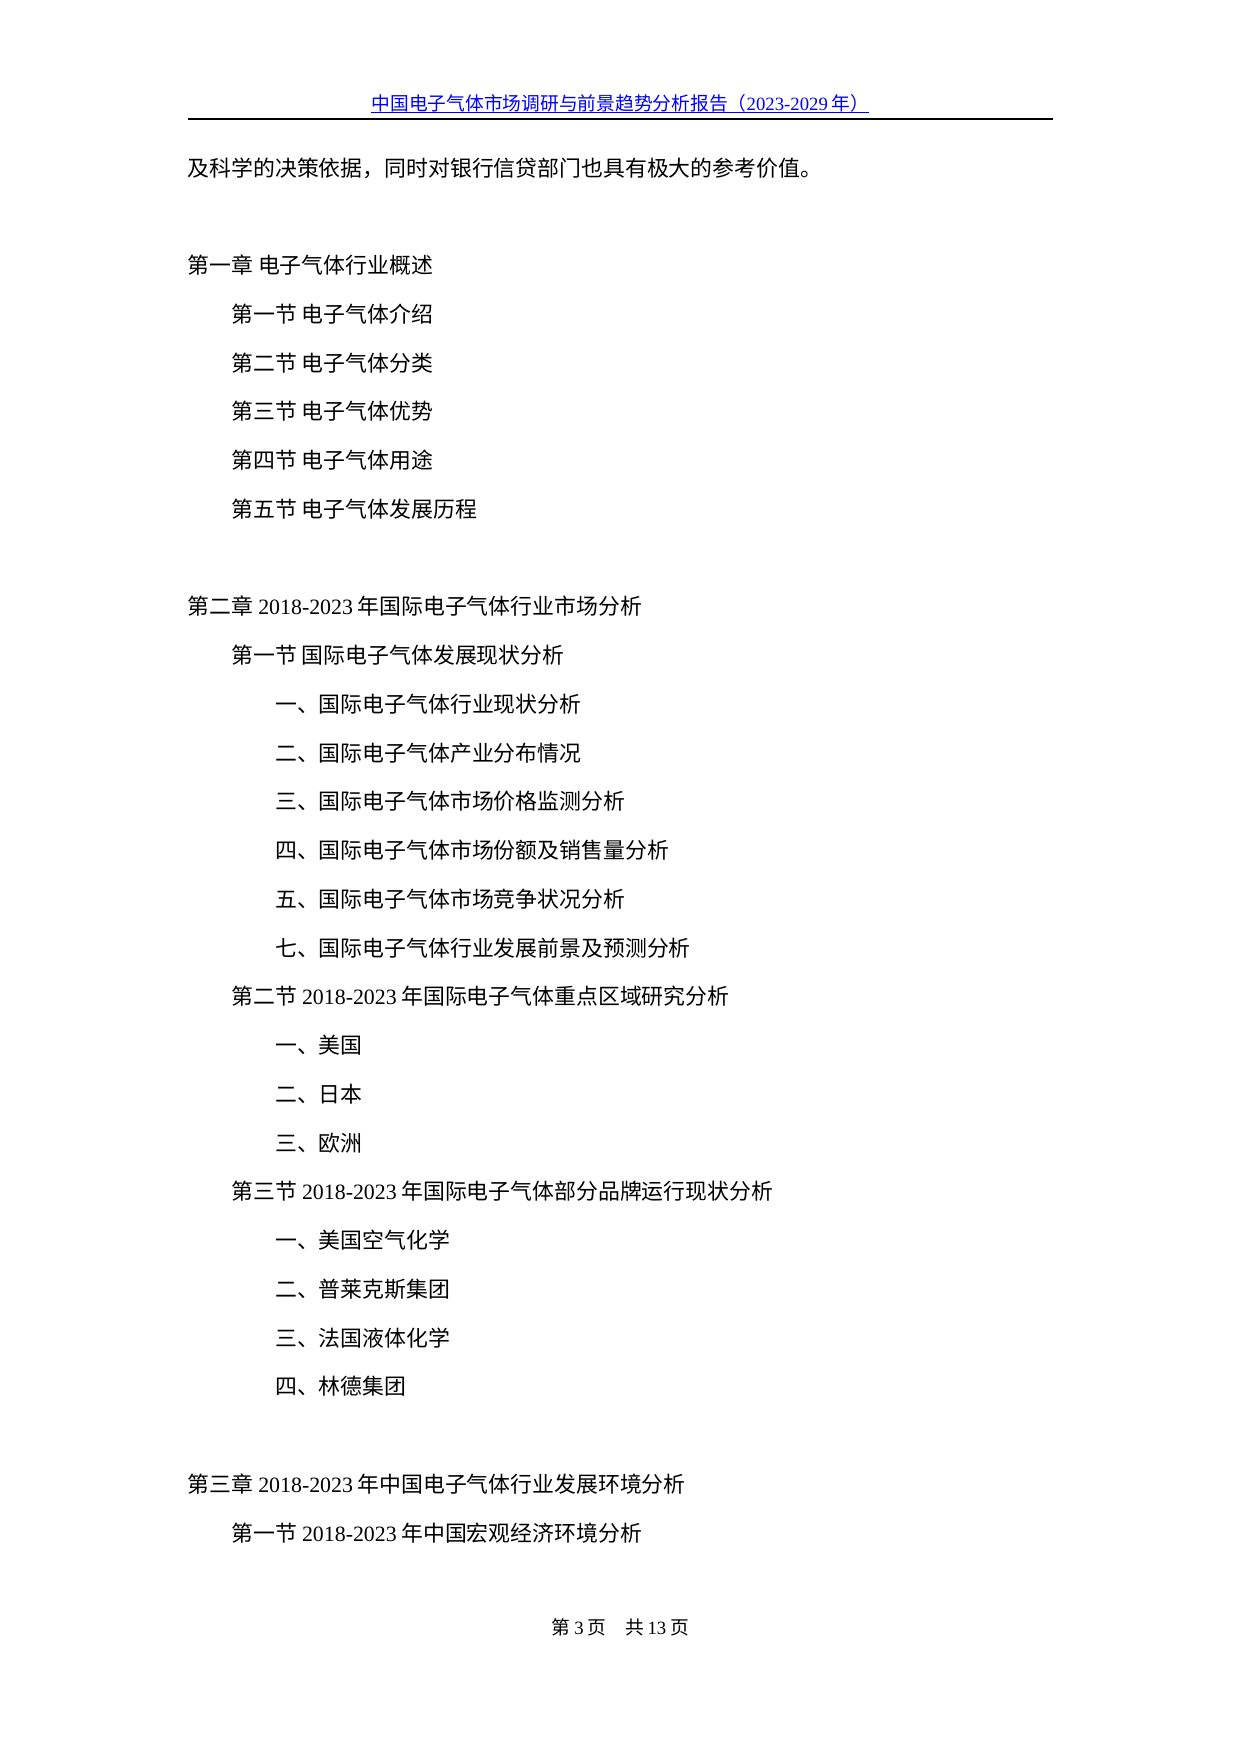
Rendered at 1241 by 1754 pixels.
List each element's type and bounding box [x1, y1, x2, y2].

text [187, 150, 1053, 1548]
